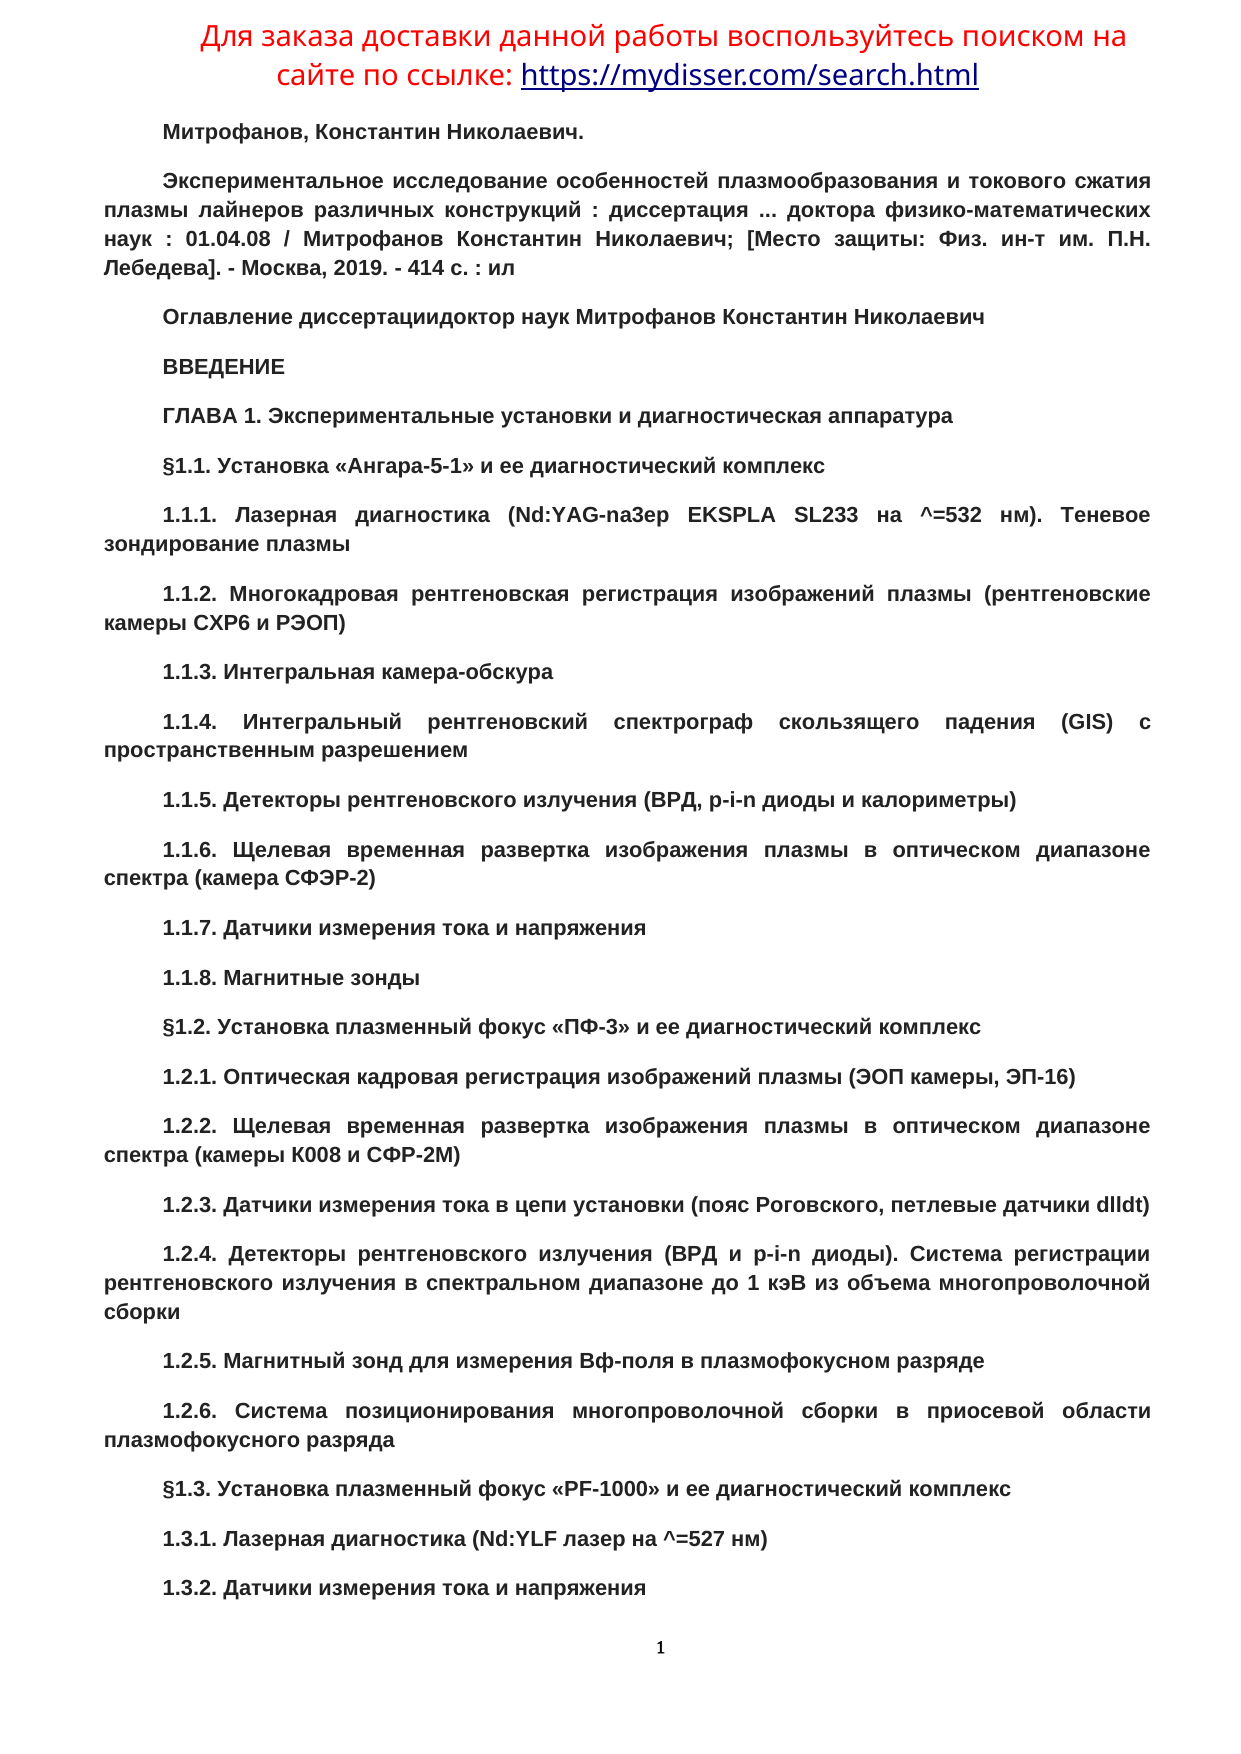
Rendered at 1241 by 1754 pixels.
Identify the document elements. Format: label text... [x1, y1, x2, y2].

text 1.1.4. Интегральный рентгеновский спектрограф скользящего падения (GIS) с пространственным разрешением [103, 705, 1152, 762]
text Экспериментальное исследование особенностей плазмообразования и токового сжатия плазмы лайнеров различных конструкций : диссертация ... доктора физико-математических наук : 01.04.08 / Митрофанов Константин Николаевич; [Место защиты: Физ. ин-т им. П.Н. Лебедева]. - Москва, 2019. - 414 с. : ил [103, 164, 1152, 279]
text Митрофанов, Константин Николаевич. [103, 115, 1152, 144]
text 1.2.6. Система позиционирования многопроволочной сборки в приосевой области плазмофокусного разряда [103, 1394, 1152, 1452]
text 1.3.2. Датчики измерения тока и напряжения [103, 1572, 1152, 1600]
text 1.2.4. Детекторы рентгеновского излучения (ВРД и p-i-n диоды). Система регистрации рентгеновского излучения в спектральном диапазоне до 1 кэВ из объема многопроволочной сборки [103, 1237, 1152, 1324]
text 1.1.5. Детекторы рентгеновского излучения (ВРД, p-i-n диоды и калориметры) [103, 783, 1152, 812]
text ГЛАВА 1. Экспериментальные установки и диагностическая аппаратура [103, 399, 1152, 428]
text §1.3. Установка плазменный фокус «PF-1000» и ее диагностический комплекс [103, 1472, 1152, 1501]
text ВВЕДЕНИЕ [103, 350, 1152, 379]
text 1.1.8. Магнитные зонды [103, 961, 1152, 989]
text 1.1.1. Лазерная диагностика (Nd:YAG-na3ep EKSPLA SL233 на ^=532 нм). Теневое зондирование плазмы [103, 499, 1152, 556]
text Оглавление диссертациидоктор наук Митрофанов Константин Николаевич [103, 300, 1152, 329]
text §1.2. Установка плазменный фокус «ПФ-3» и ее диагностический комплекс [103, 1010, 1152, 1039]
text §1.1. Установка «Ангара-5-1» и ее диагностический комплекс [103, 449, 1152, 478]
text 1.1.3. Интегральная камера-обскура [103, 655, 1152, 684]
text 1.1.2. Многокадровая рентгеновская регистрация изображений плазмы (рентгеновские камеры СХР6 и РЭОП) [103, 577, 1152, 634]
text 1.3.1. Лазерная диагностика (Nd:YLF лазер на ^=527 нм) [103, 1522, 1152, 1551]
text 1.1.7. Датчики измерения тока и напряжения [103, 911, 1152, 940]
text 1.2.5. Магнитный зонд для измерения Вф-поля в плазмофокусном разряде [103, 1344, 1152, 1373]
text 1.2.3. Датчики измерения тока в цепи установки (пояс Роговского, петлевые датчики dlldt) [103, 1188, 1152, 1217]
text 1.2.1. Оптическая кадровая регистрация изображений плазмы (ЭОП камеры, ЭП-16) [103, 1060, 1152, 1089]
text 1.2.2. Щелевая временная развертка изображения плазмы в оптическом диапазоне спектра (камеры К008 и СФР-2М) [103, 1109, 1152, 1167]
text 1.1.6. Щелевая временная развертка изображения плазмы в оптическом диапазоне спектра (камера СФЭР-2) [103, 833, 1152, 890]
